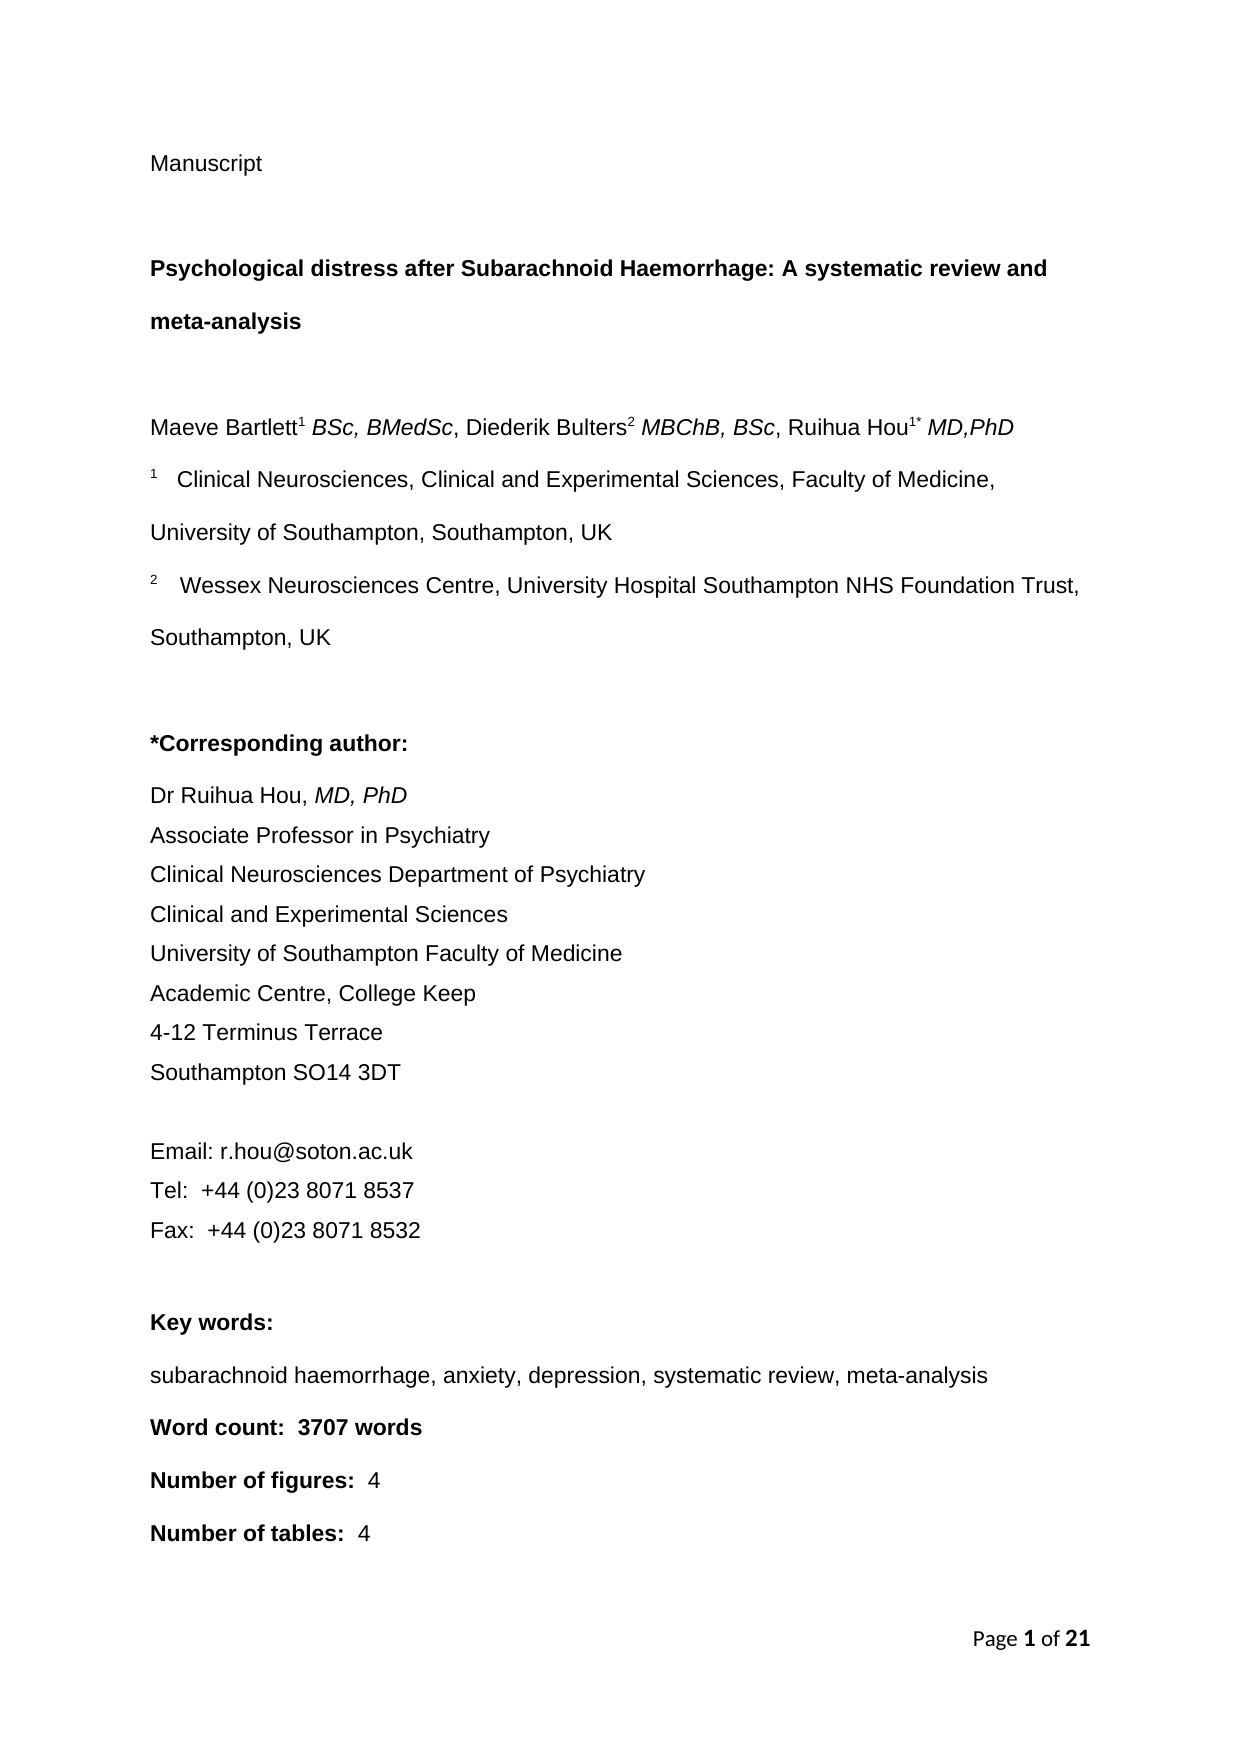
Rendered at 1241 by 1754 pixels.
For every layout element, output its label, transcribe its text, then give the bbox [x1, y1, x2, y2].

text Fax: +44 (0)23 8071 8532 [150, 1217, 1090, 1243]
text 1 Clinical Neurosciences, Clinical and Experimental Sciences, Faculty of Medicine, University of Southampton, Southampton, UK [150, 466, 1090, 545]
text Dr Ruihua Hou, MD, PhD [150, 782, 1090, 809]
text University of Southampton Faculty of Medicine [150, 940, 1090, 967]
text Email: r.hou@soton.ac.uk [150, 1138, 1090, 1164]
text Number of tables: 4 [150, 1520, 1090, 1546]
text Number of figures: 4 [150, 1467, 1090, 1493]
text 2 Wessex Neurosciences Centre, University Hospital Southampton NHS Foundation Trust, Southampton, UK [150, 572, 1090, 651]
text Academic Centre, College Keep [150, 980, 1090, 1006]
text Southampton SO14 3DT [150, 1059, 1090, 1085]
text Clinical Neurosciences Department of Psychiatry [150, 861, 1090, 888]
text Tel: +44 (0)23 8071 8537 [150, 1177, 1090, 1204]
text Manuscript [150, 150, 1090, 176]
text Maeve Bartlett1 BSc, BMedSc, Diederik Bulters2 MBChB, BSc, Ruihua Hou1* MD,PhD [150, 413, 1090, 440]
text *Corresponding author: [150, 730, 1090, 756]
text Psychological distress after Subarachnoid Haemorrhage: A systematic review and meta-analysis [150, 255, 1090, 334]
text Word count: 3707 words [150, 1414, 1090, 1441]
text Key words: [150, 1309, 1090, 1335]
text subarachnoid haemorrhage, anxiety, depression, systematic review, meta-analysis [150, 1362, 1090, 1388]
text Clinical and Experimental Sciences [150, 901, 1090, 927]
text 4-12 Terminus Terrace [150, 1019, 1090, 1046]
text Associate Professor in Psychiatry [150, 822, 1090, 848]
